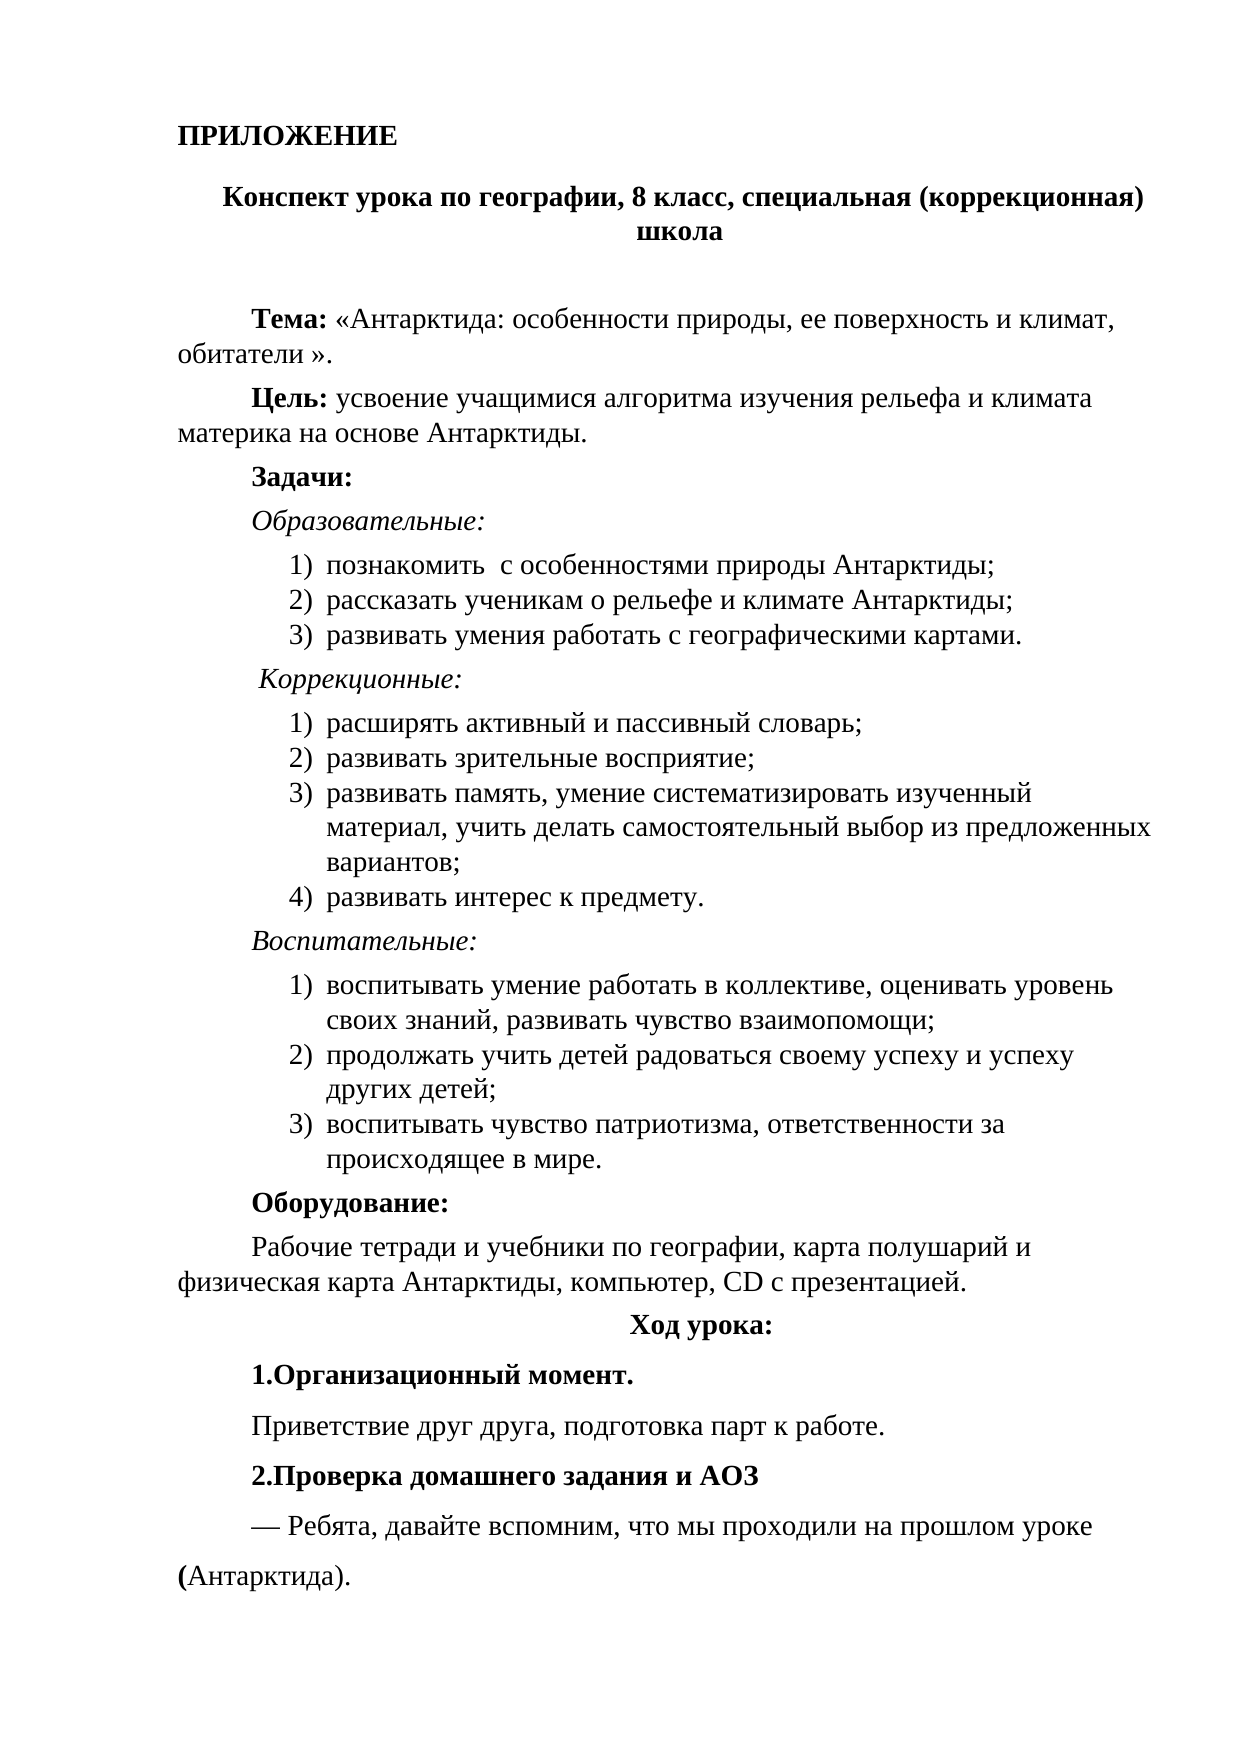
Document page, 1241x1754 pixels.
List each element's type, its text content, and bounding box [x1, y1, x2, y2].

text Коррекционные: [177, 660, 1152, 695]
text Образовательные: [177, 502, 1152, 537]
text Конспект урока по географии, 8 класс, специальная (коррекционная) школа [215, 177, 1152, 247]
list познакомить с особенностями природы Антарктиды; [288, 546, 1152, 581]
text Цель: усвоение учащимися алгоритма изучения рельефа и климата материка на основе Антарктиды. [177, 379, 1152, 449]
list развивать интерес к предмету. [288, 878, 1152, 913]
text Воспитательные: [177, 922, 1152, 957]
list расширять активный и пассивный словарь; [288, 704, 1152, 739]
text Тема: «Антарктида: особенности природы, ее поверхность и климат, обитатели ». [177, 300, 1152, 370]
text 2.Проверка домашнего задания и АОЗ [177, 1458, 1152, 1491]
text Оборудование: [177, 1184, 1152, 1219]
text Ход урока: [177, 1307, 1152, 1341]
list развивать память, умение систематизировать изученный материал, учить делать самостоятельный выбор из предложенных вариантов; [288, 773, 1152, 878]
list воспитывать умение работать в коллективе, оценивать уровень своих знаний, развивать чувство взаимопомощи; [288, 966, 1152, 1036]
text Рабочие тетради и учебники по географии, карта полушарий и физическая карта Антарктиды, компьютер, СD с презентацией. [177, 1228, 1152, 1298]
text — Ребята, давайте вспомним, что мы проходили на прошлом уроке (Антарктида). [177, 1508, 1152, 1592]
list развивать зрительные восприятие; [288, 739, 1152, 773]
list развивать умения работать с географическими картами. [288, 616, 1152, 651]
list продолжать учить детей радоваться своему успеху и успеху других детей; [288, 1036, 1152, 1105]
list рассказать ученикам о рельефе и климате Антарктиды; [288, 581, 1152, 616]
list воспитывать чувство патриотизма, ответственности за происходящее в мире. [288, 1105, 1152, 1175]
text 1.Организационный момент. [177, 1357, 1152, 1391]
text Задачи: [177, 458, 1152, 493]
text Приветствие друг друга, подготовка парт к работе. [177, 1408, 1152, 1441]
